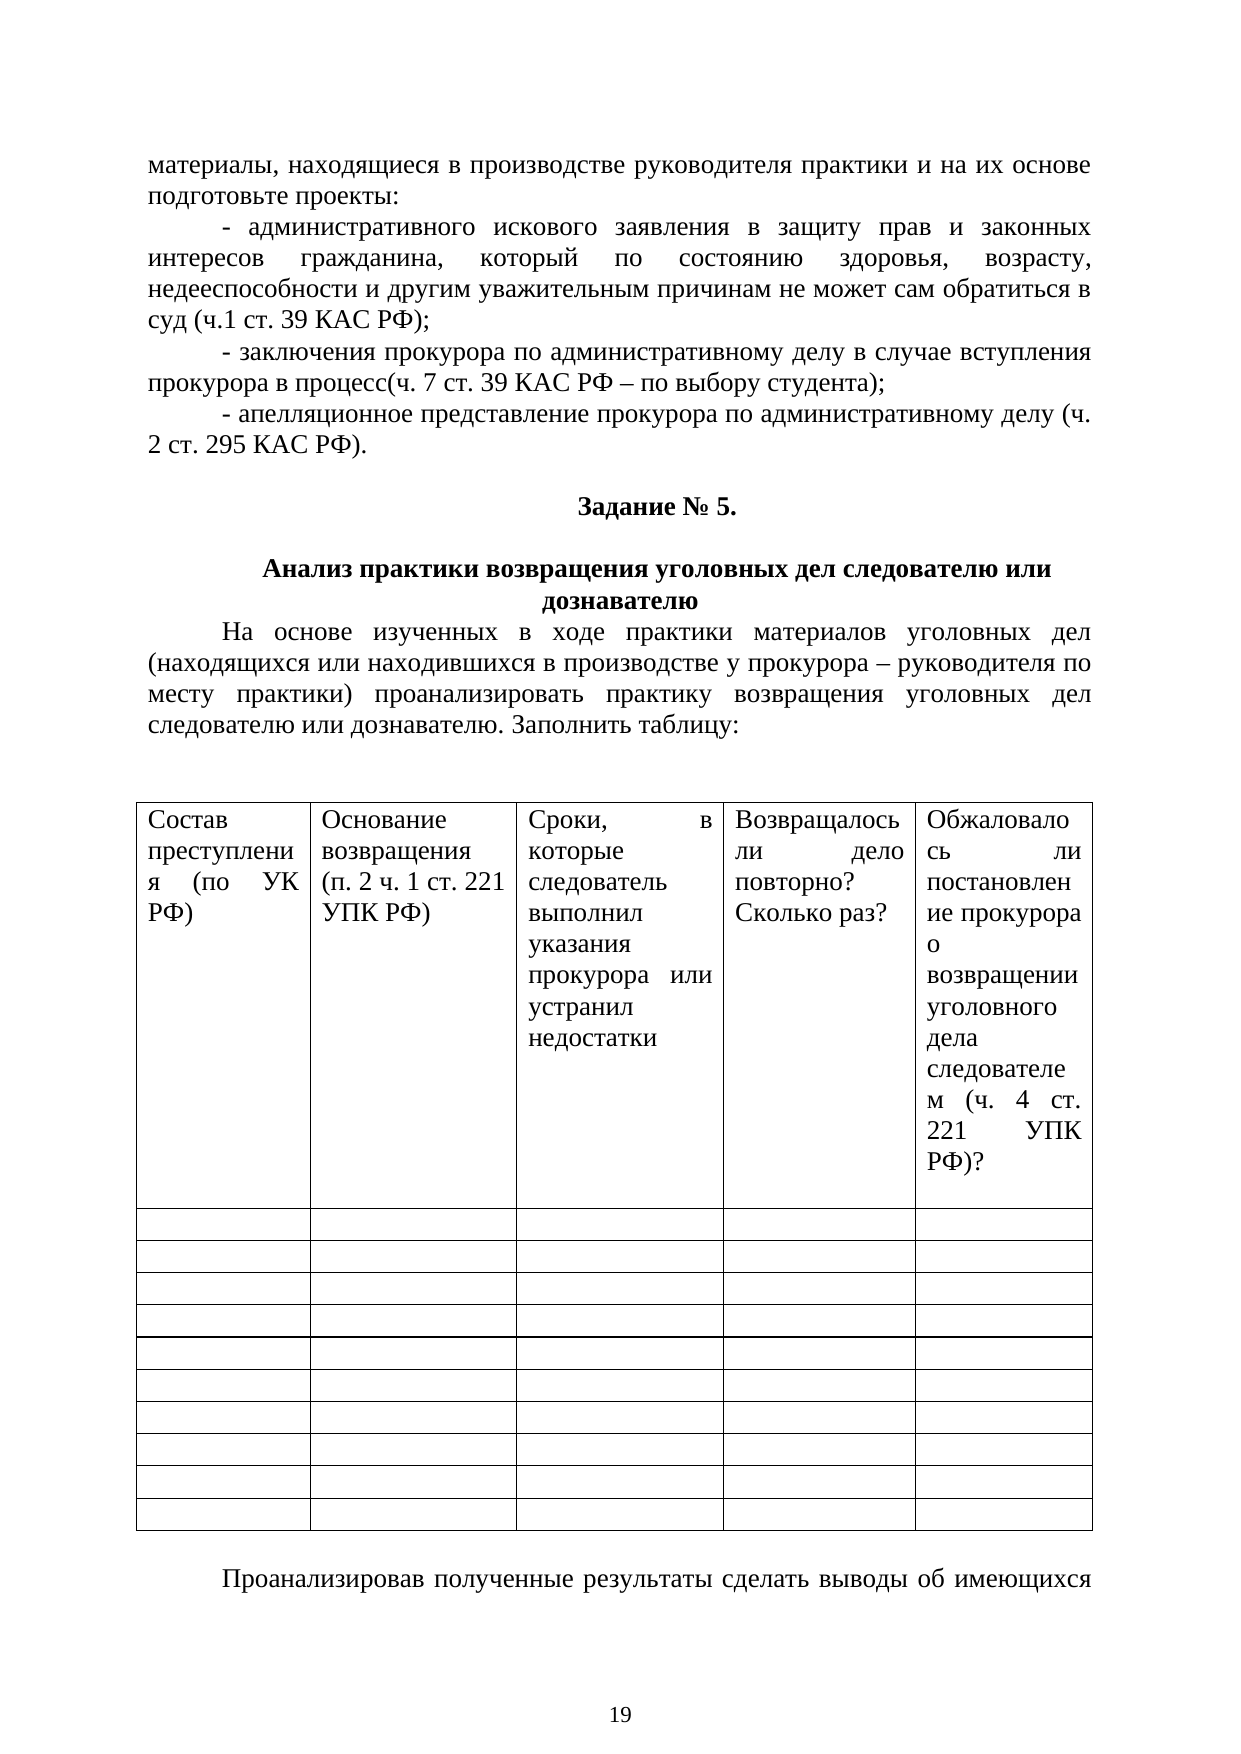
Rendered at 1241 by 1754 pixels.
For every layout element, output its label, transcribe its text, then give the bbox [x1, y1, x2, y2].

table_cell [724, 1338, 915, 1369]
table_cell [311, 1466, 516, 1497]
text - апелляционное представление прокурора по административному делу (ч. 2 ст. 295 КАС РФ). [148, 397, 1092, 459]
table_cell [517, 1305, 723, 1336]
text Анализ практики возвращения уголовных дел следователю или дознавателю [148, 553, 1092, 615]
table_cell [916, 1499, 1092, 1529]
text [148, 1562, 1092, 1593]
table_cell [137, 1466, 310, 1497]
table_cell [517, 1209, 723, 1240]
table_cell [916, 1402, 1092, 1433]
table_cell [724, 1466, 915, 1497]
table_cell [517, 1273, 723, 1304]
table_header Состав преступления (по УК РФ) [137, 803, 310, 1208]
table_cell [137, 1209, 310, 1240]
table_cell [916, 1305, 1092, 1336]
table_cell [517, 1434, 723, 1465]
table_cell [137, 1338, 310, 1369]
table_cell [311, 1434, 516, 1465]
text Задание № 5. [148, 490, 1092, 521]
table_header Сроки, в которые следователь выполнил указания прокурора или устранил недостатки [517, 803, 723, 1208]
table_cell [137, 1370, 310, 1401]
table_cell [311, 1338, 516, 1369]
table_cell [916, 1241, 1092, 1272]
table_cell [916, 1338, 1092, 1369]
table_header Возвращалось ли дело повторно? Сколько раз? [724, 803, 915, 1208]
table_cell [137, 1499, 310, 1529]
table_header Основание возвращения (п. 2 ч. 1 ст. 221 УПК РФ) [311, 803, 516, 1208]
table_cell [137, 1241, 310, 1272]
table_cell [311, 1209, 516, 1240]
table_cell [724, 1434, 915, 1465]
table_cell [137, 1273, 310, 1304]
table_cell [916, 1209, 1092, 1240]
table_cell [724, 1241, 915, 1272]
table_cell [517, 1370, 723, 1401]
table_cell [517, 1466, 723, 1497]
table_cell [311, 1305, 516, 1336]
table_cell [137, 1402, 310, 1433]
table_cell [517, 1241, 723, 1272]
table_cell [311, 1402, 516, 1433]
table_cell [724, 1499, 915, 1529]
table_cell [916, 1370, 1092, 1401]
text На основе изученных в ходе практики материалов уголовных дел (находящихся или находившихся в производстве у прокурора – руководителя по месту практики) проанализировать практику возвращения уголовных дел следователю или дознавателю. Заполнить таблицу: [148, 615, 1092, 739]
table_cell [311, 1499, 516, 1529]
table_cell [916, 1466, 1092, 1497]
table_header Обжаловалось ли постановление прокурора о возвращении уголовного дела следователем (ч. 4 ст. 221 УПК РФ)? [916, 803, 1092, 1208]
table_cell [724, 1209, 915, 1240]
text - административного искового заявления в защиту прав и законных интересов гражданина, который по состоянию здоровья, возрасту, недееспособности и другим уважительным причинам не может сам обратиться в суд (ч.1 ст. 39 КАС РФ); [148, 210, 1092, 334]
table_cell [724, 1370, 915, 1401]
table_cell [724, 1305, 915, 1336]
table_cell [137, 1434, 310, 1465]
table_cell [724, 1273, 915, 1304]
table_cell [517, 1338, 723, 1369]
text - заключения прокурора по административному делу в случае вступления прокурора в процесс(ч. 7 ст. 39 КАС РФ – по выбору студента); [148, 334, 1092, 397]
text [148, 148, 1092, 210]
table_cell [137, 1305, 310, 1336]
table_cell [517, 1499, 723, 1529]
table_cell [311, 1241, 516, 1272]
table_cell [916, 1434, 1092, 1465]
table_cell [916, 1273, 1092, 1304]
table_cell [517, 1402, 723, 1433]
table_cell [724, 1402, 915, 1433]
table_cell [311, 1273, 516, 1304]
table_cell [311, 1370, 516, 1401]
